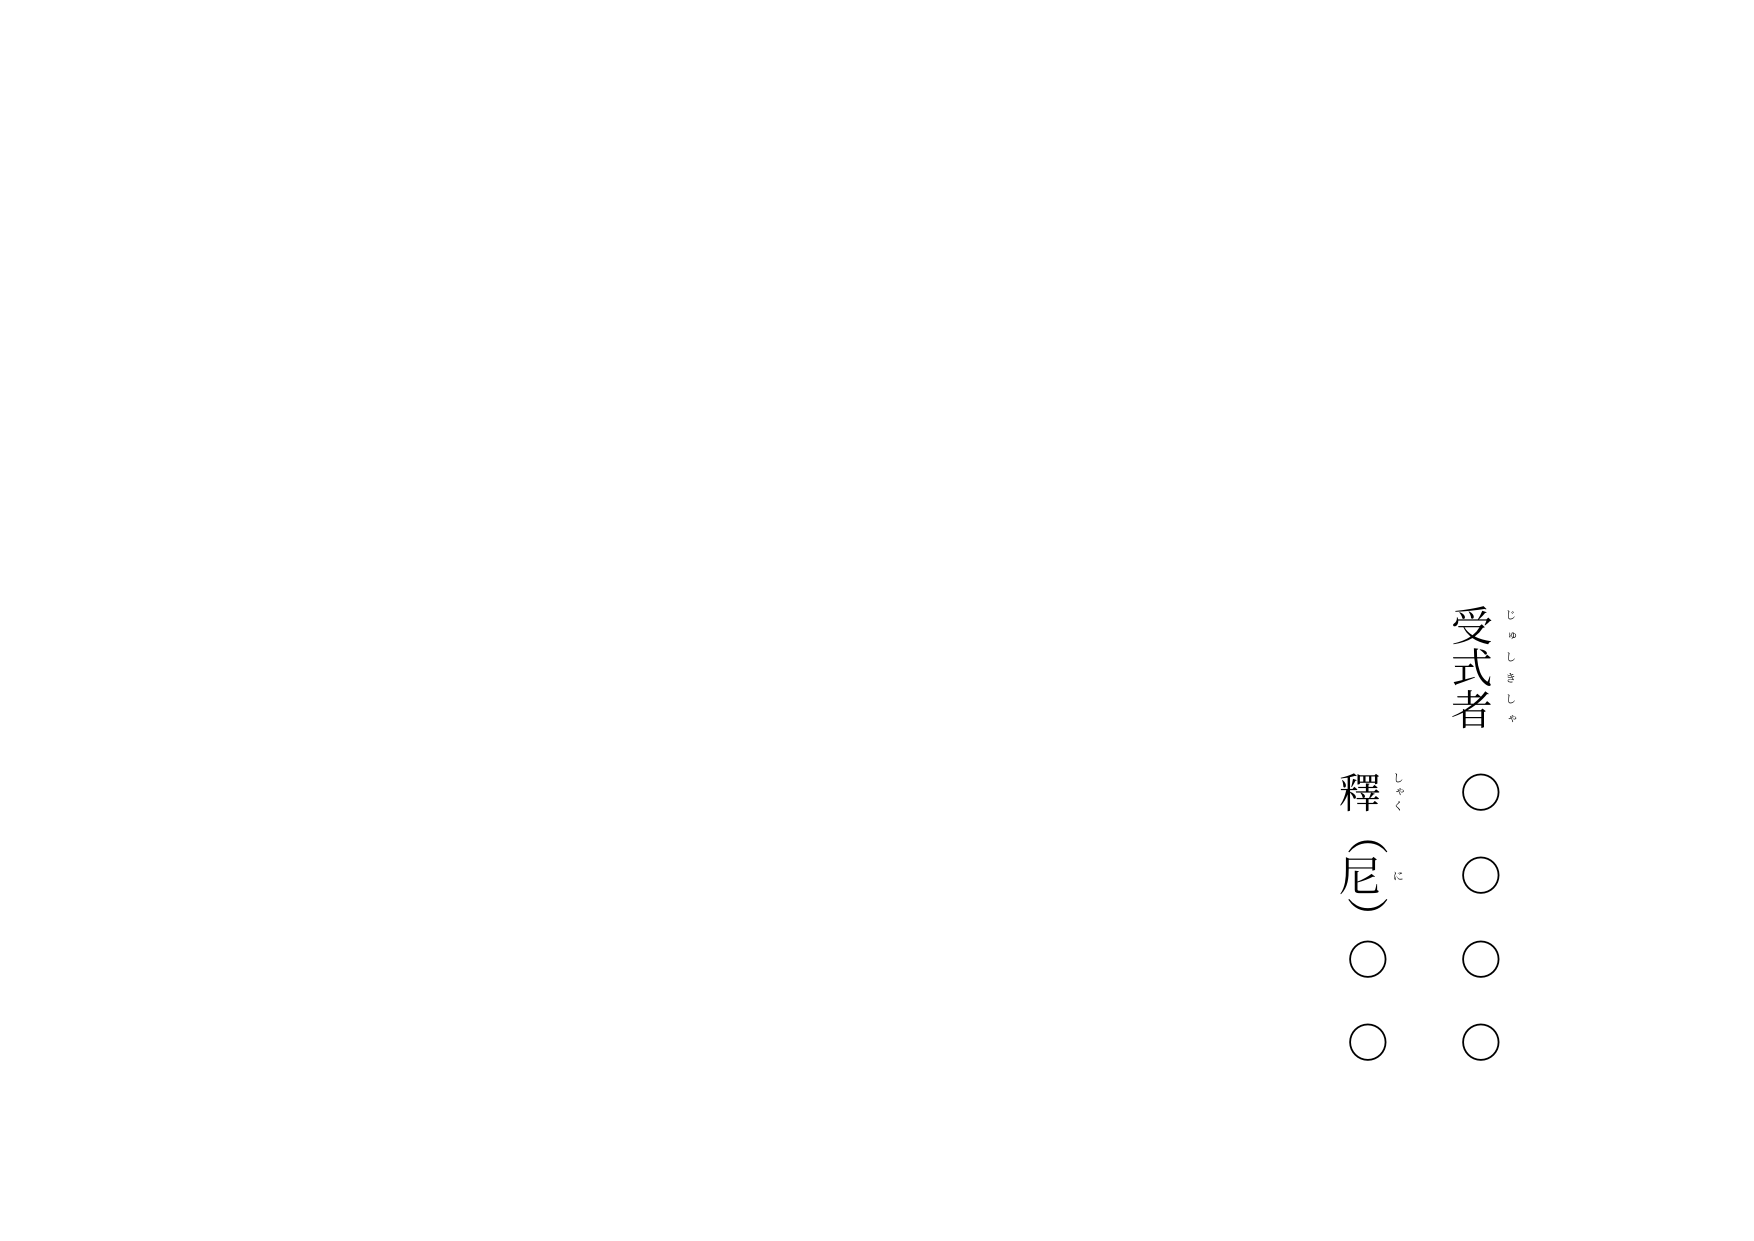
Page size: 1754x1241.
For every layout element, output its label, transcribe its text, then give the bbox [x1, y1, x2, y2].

text 〇 〇 〇 〇 [1425, 177, 1537, 1063]
text （）〇 〇 [1312, 177, 1425, 1063]
